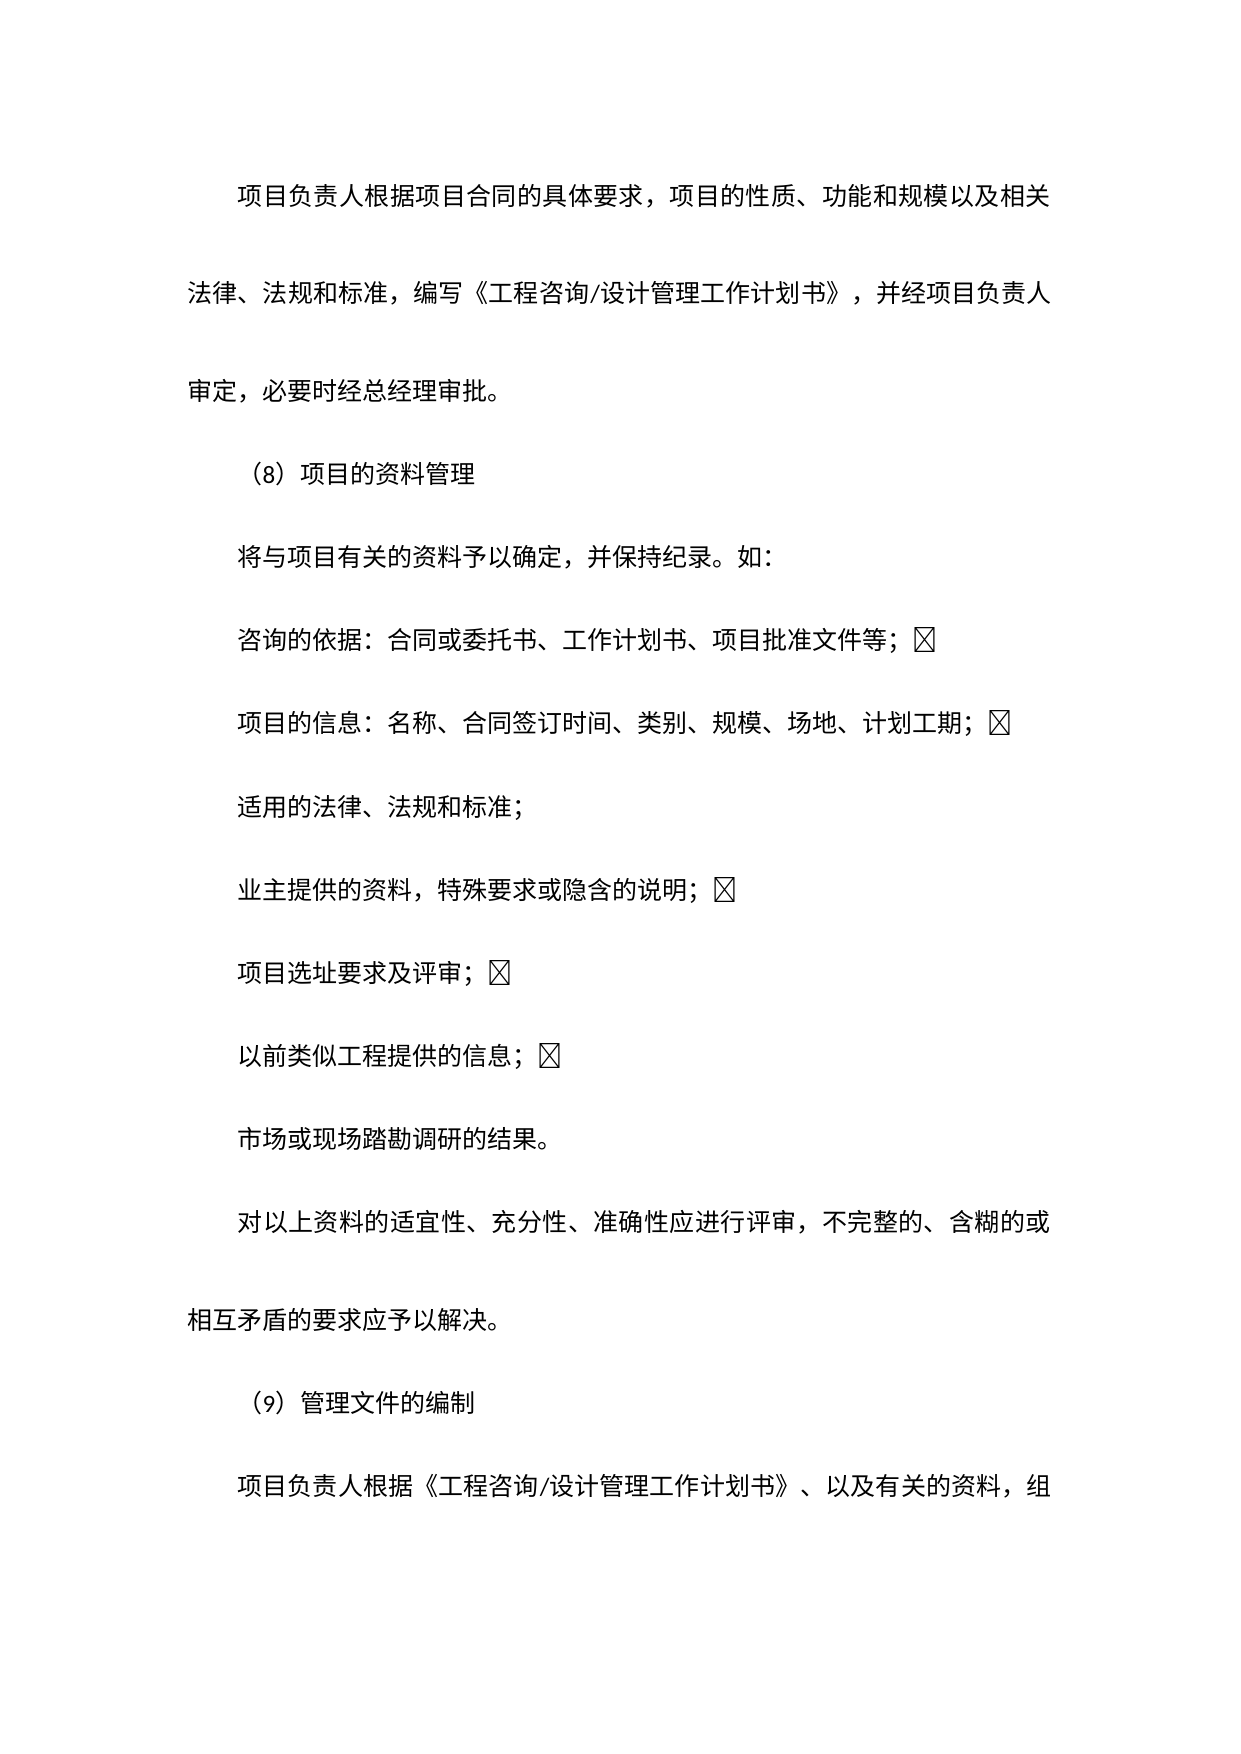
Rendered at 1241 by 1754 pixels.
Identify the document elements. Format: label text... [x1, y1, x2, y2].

text 咨询的依据：合同或委托书、工作计划书、项目批准文件等； [187, 606, 1053, 671]
text 将与项目有关的资料予以确定，并保持纪录。如： [187, 523, 1053, 588]
text 项目的信息：名称、合同签订时间、类别、规模、场地、计划工期； [187, 689, 1053, 754]
text （9）管理文件的编制 [187, 1369, 1053, 1434]
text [187, 1452, 1053, 1517]
text （8）项目的资料管理 [187, 440, 1053, 505]
text 项目选址要求及评审； [187, 939, 1053, 1004]
text 对以上资料的适宜性、充分性、准确性应进行评审，不完整的、含糊的或相互矛盾的要求应予以解决。 [187, 1188, 1053, 1351]
text 市场或现场踏勘调研的结果。 [187, 1105, 1053, 1170]
text 业主提供的资料，特殊要求或隐含的说明； [187, 856, 1053, 921]
text 项目负责人根据项目合同的具体要求，项目的性质、功能和规模以及相关法律、法规和标准，编写《工程咨询/设计管理工作计划书》，并经项目负责人审定，必要时经总经理审批。 [187, 162, 1053, 422]
text 适用的法律、法规和标准； [187, 773, 1053, 838]
text 以前类似工程提供的信息； [187, 1022, 1053, 1087]
